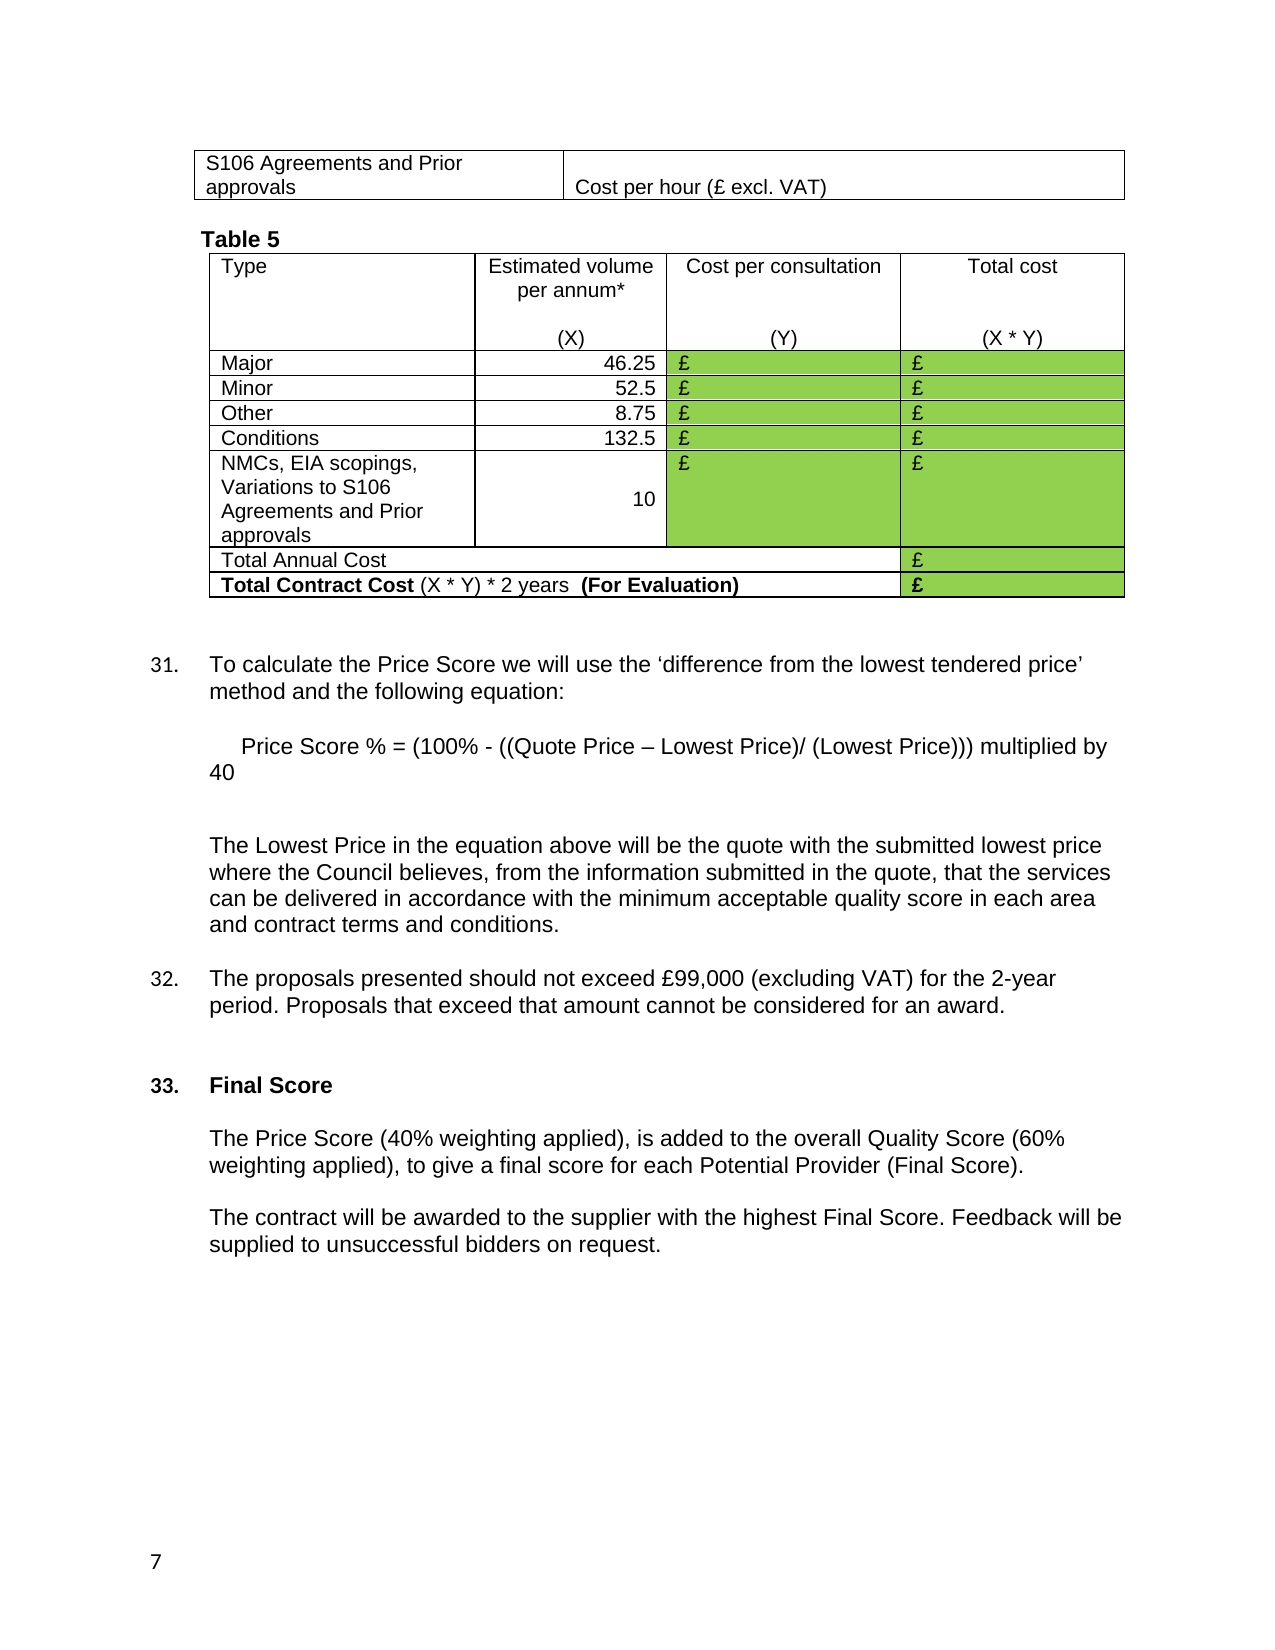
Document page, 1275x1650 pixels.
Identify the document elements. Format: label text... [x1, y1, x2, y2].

table_cell 8.75 [476, 401, 666, 424]
table_cell 46.25 [476, 351, 666, 374]
table_cell Conditions [210, 426, 474, 449]
table_cell Minor [210, 376, 474, 399]
table_cell 52.5 [476, 376, 666, 399]
table_cell £ [901, 548, 1124, 571]
text The Price Score (40% weighting applied), is added to the overall Quality Score (60% weighting applied), to give a final score for each Potential Provider (Final Score). [209, 1125, 1125, 1178]
list The proposals presented should not exceed £99,000 (excluding VAT) for the 2-year period. Proposals that exceed that amount cannot be considered for an award. [150, 964, 1125, 1018]
table_cell £ [667, 401, 900, 424]
table_cell £ [667, 451, 900, 546]
list To calculate the Price Score we will use the ‘difference from the lowest tendered price’ method and the following equation: [150, 650, 1125, 704]
list Final Score [150, 1071, 1125, 1099]
table_cell Total Annual Cost [210, 548, 900, 571]
table_cell Major [210, 351, 474, 374]
table_cell £ [901, 351, 1124, 374]
table_header Type [210, 254, 474, 349]
table_cell £ [901, 376, 1124, 399]
text The Lowest Price in the equation above will be the quote with the submitted lowest price where the Council believes, from the information submitted in the quote, that the services can be delivered in accordance with the minimum acceptable quality score in each area and contract terms and conditions. [209, 832, 1125, 937]
table_cell NMCs, EIA scopings, Variations to S106 Agreements and Prior approvals [210, 451, 474, 546]
list Table 5 [194, 226, 1125, 253]
table_cell £ [901, 573, 1124, 596]
table_header Estimated volume per annum* (X) [476, 254, 666, 349]
table_cell 132.5 [476, 426, 666, 449]
table_cell £ [901, 451, 1124, 546]
table_cell £ [667, 351, 900, 374]
table_cell £ [901, 426, 1124, 449]
text The contract will be awarded to the supplier with the highest Final Score. Feedback will be supplied to unsuccessful bidders on request. [209, 1204, 1125, 1257]
table_cell Other [210, 401, 474, 424]
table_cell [195, 151, 563, 199]
table_header Total cost (X * Y) [901, 254, 1124, 349]
table_cell Cost per hour (£ excl. VAT) [564, 151, 1124, 199]
table_header Cost per consultation (Y) [667, 254, 900, 349]
table_cell Total Contract Cost (X * Y) * 2 years (For Evaluation) [210, 573, 900, 596]
table_cell £ [901, 401, 1124, 424]
table_cell £ [667, 426, 900, 449]
table_cell £ [667, 376, 900, 399]
text Price Score % = (100% - ((Quote Price – Lowest Price)/ (Lowest Price))) multiplied by 40 [209, 733, 1125, 785]
table_cell 10 [476, 451, 666, 546]
